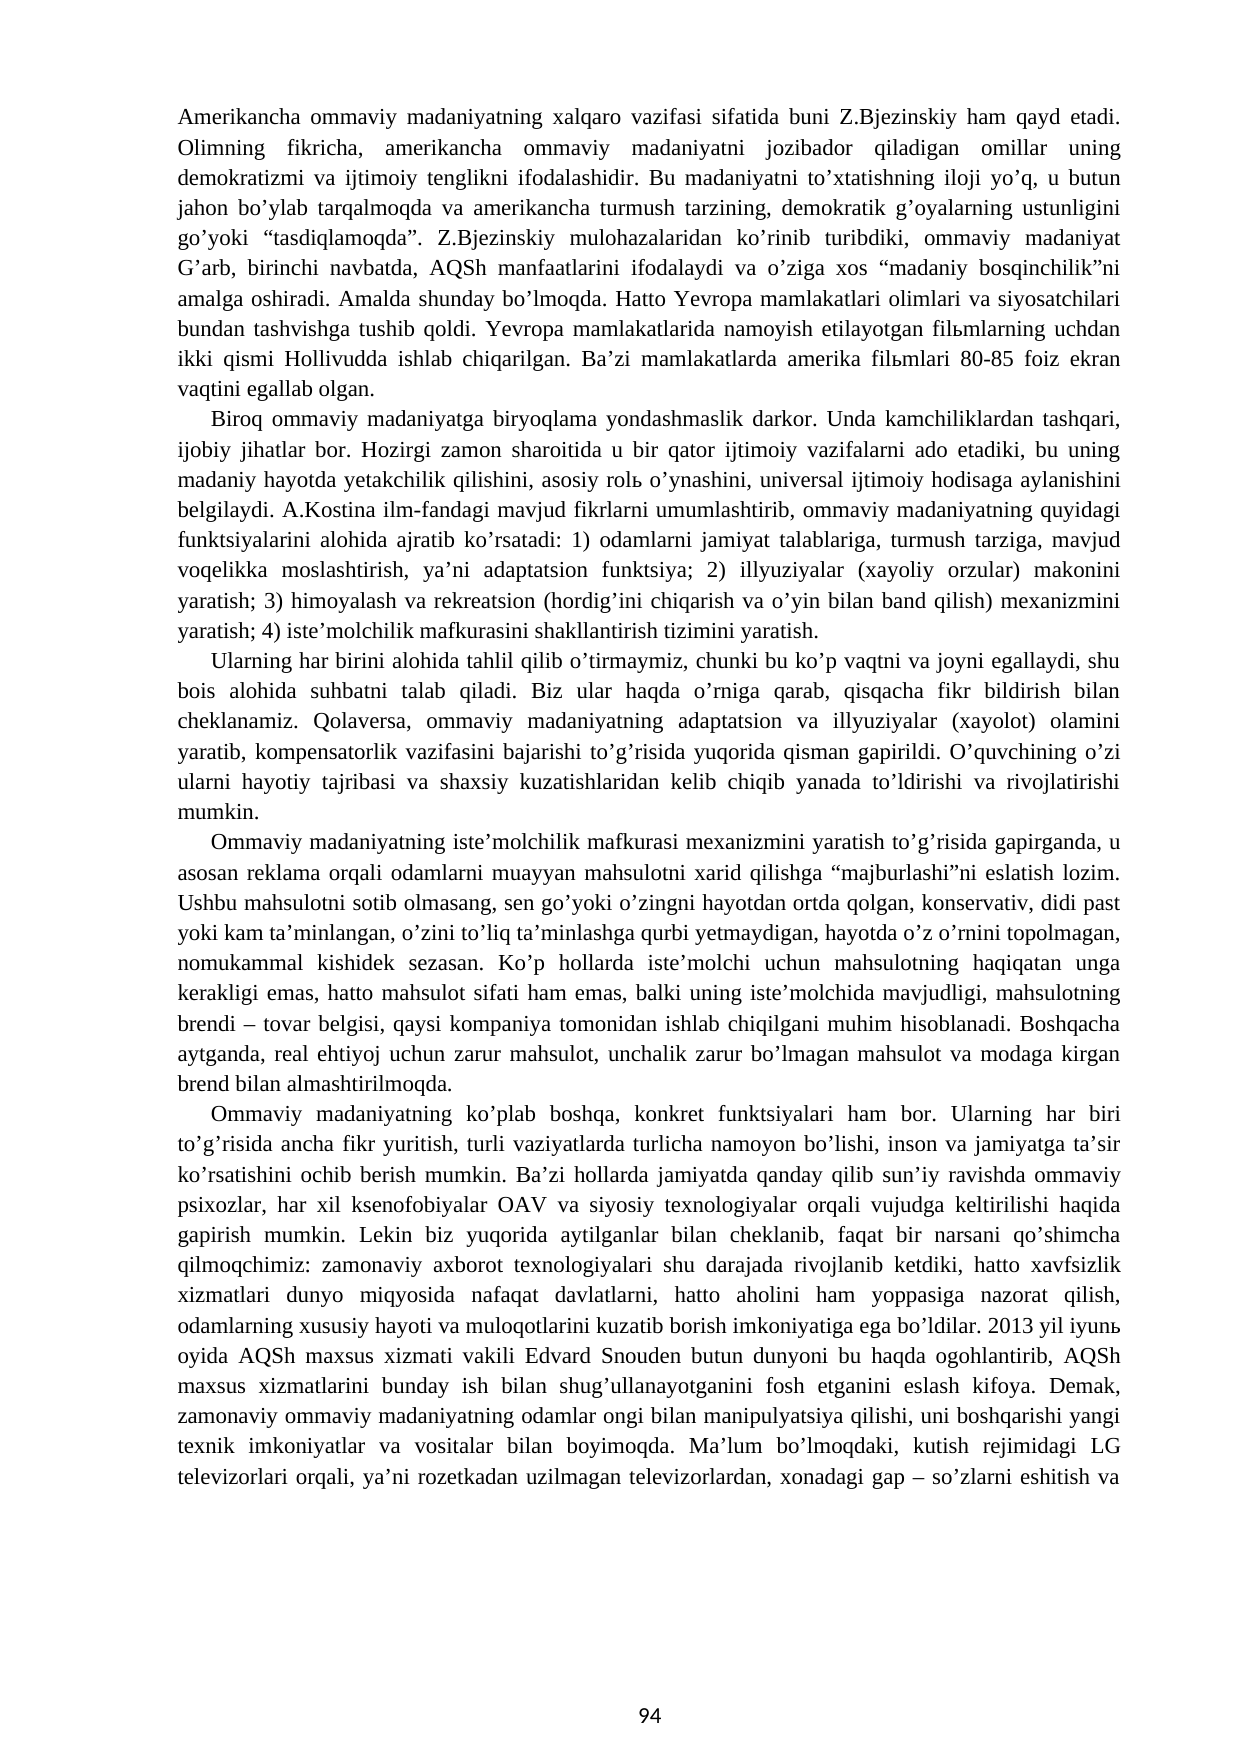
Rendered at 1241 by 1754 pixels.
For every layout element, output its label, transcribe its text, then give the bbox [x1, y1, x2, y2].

text Ommaviy madaniyatning isteʼmolchilik mafkurasi mexanizmini yaratish toʼgʼrisida gapirganda, u asosan reklama orqali odamlarni muayyan mahsulotni xarid qilishga “majburlashi”ni eslatish lozim. Ushbu mahsulotni sotib olmasang, sen goʼyoki oʼzingni hayotdan ortda qolgan, konservativ, didi past yoki kam taʼminlangan, oʼzini toʼliq taʼminlashga qurbi yetmaydigan, hayotda oʼz oʼrnini topolmagan, nomukammal kishidek sezasan. Koʼp hollarda isteʼmolchi uchun mahsulotning haqiqatan unga kerakligi emas, hatto mahsulot sifati ham emas, balki uning isteʼmolchida mavjudligi, mahsulotning brendi – tovar belgisi, qaysi kompaniya tomonidan ishlab chiqilgani muhim hisoblanadi. Boshqacha aytganda, real ehtiyoj uchun zarur mahsulot, unchalik zarur boʼlmagan mahsulot va modaga kirgan brend bilan almashtirilmoqda. [177, 828, 1122, 1096]
text Biroq ommaviy madaniyatga biryoqlama yondashmaslik darkor. Unda kamchiliklardan tashqari, ijobiy jihatlar bor. Hozirgi zamon sharoitida u bir qator ijtimoiy vazifalarni ado etadiki, bu uning madaniy hayotda yetakchilik qilishini, asosiy rolь oʼynashini, universal ijtimoiy hodisaga aylanishini belgilaydi. А.Kostina ilm-fandagi mavjud fikrlarni umumlashtirib, ommaviy madaniyatning quyidagi funktsiyalarini alohida ajratib koʼrsatadi: 1) odamlarni jamiyat talablariga, turmush tarziga, mavjud voqelikka moslashtirish, yaʼni adaptatsion funktsiya; 2) illyuziyalar (xayoliy orzular) makonini yaratish; 3) himoyalash va rekreatsion (hordigʼini chiqarish va oʼyin bilan band qilish) mexanizmini yaratish; 4) isteʼmolchilik mafkurasini shakllantirish tizimini yaratish. [177, 406, 1122, 643]
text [177, 1100, 1122, 1489]
text Ularning har birini alohida tahlil qilib oʼtirmaymiz, chunki bu koʼp vaqtni va joyni egallaydi, shu bois alohida suhbatni talab qiladi. Biz ular haqda oʼrniga qarab, qisqacha fikr bildirish bilan cheklanamiz. Qolaversa, ommaviy madaniyatning adaptatsion va illyuziyalar (xayolot) olamini yaratib, kompensatorlik vazifasini bajarishi toʼgʼrisida yuqorida qisman gapirildi. Oʼquvchining oʼzi ularni hayotiy tajribasi va shaxsiy kuzatishlaridan kelib chiqib yanada toʼldirishi va rivojlatirishi mumkin. [177, 647, 1122, 824]
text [177, 103, 1122, 402]
